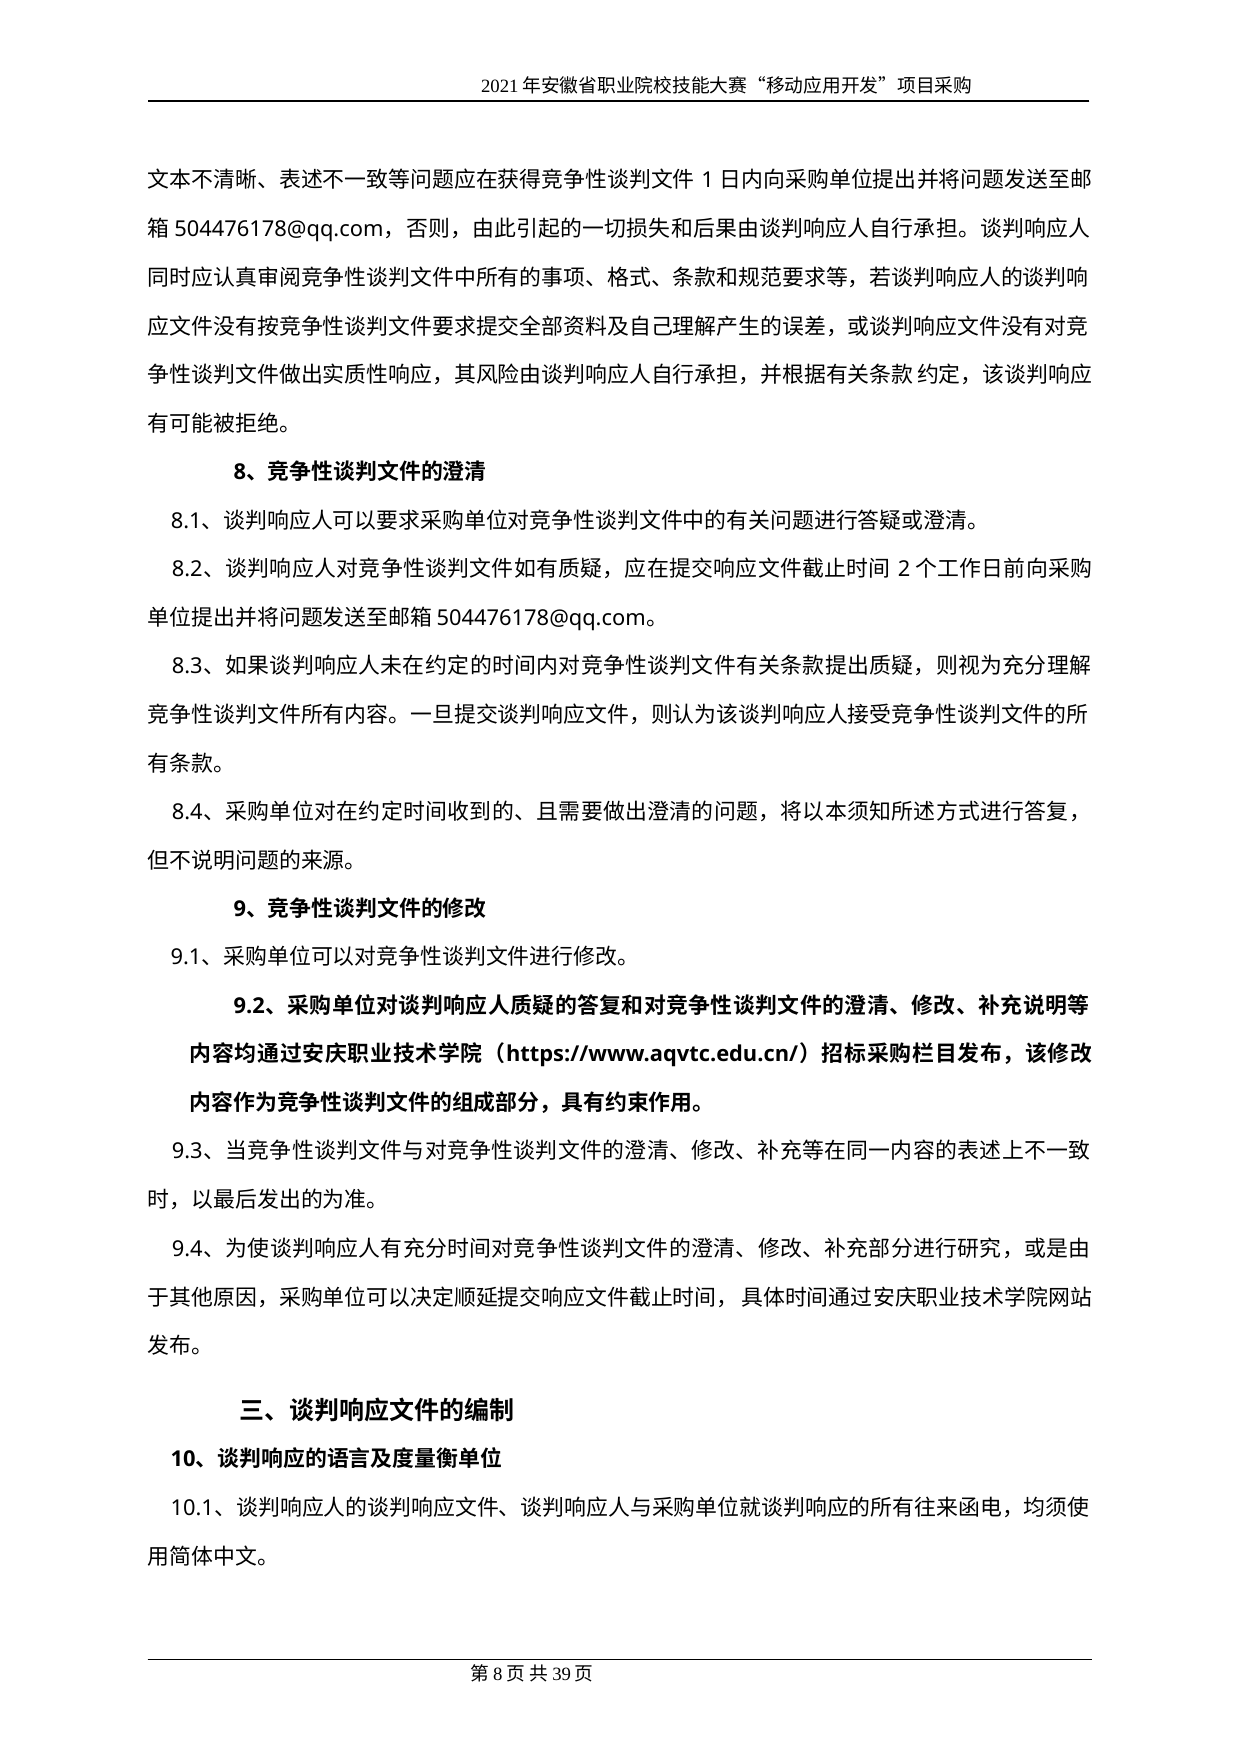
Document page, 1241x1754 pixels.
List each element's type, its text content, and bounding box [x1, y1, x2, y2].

text 10、谈判响应的语言及度量衡单位 [148, 1441, 1092, 1474]
text 9.3、当竞争性谈判文件与对竞争性谈判文件的澄清、修改、补充等在同一内容的表述上不一致时，以最后发出的为准。 [148, 1133, 1092, 1214]
text 8.4、采购单位对在约定时间收到的、且需要做出澄清的问题，将以本须知所述方式进行答复，但不说明问题的来源。 [148, 794, 1092, 875]
subtitle 三、谈判响应文件的编制 [189, 1376, 1092, 1441]
text 9.4、为使谈判响应人有充分时间对竞争性谈判文件的澄清、修改、补充部分进行研究，或是由于其他原因，采购单位可以决定顺延提交响应文件截止时间，具体时间通过安庆职业技术学院网站发布。 [148, 1230, 1092, 1360]
text 8.3、如果谈判响应人未在约定的时间内对竞争性谈判文件有关条款提出质疑，则视为充分理解竞争性谈判文件所有内容。一旦提交谈判响应文件，则认为该谈判响应人接受竞争性谈判文件的所有条款。 [148, 648, 1092, 778]
text 8、竞争性谈判文件的澄清 [189, 454, 1092, 487]
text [148, 162, 1092, 438]
text 9.2、采购单位对谈判响应人质疑的答复和对竞争性谈判文件的澄清、修改、补充说明等内容均通过安庆职业技术学院（https://www.aqvtc.edu.cn/）招标采购栏目发布，该修改内容作为竞争性谈判文件的组成部分，具有约束作用。 [189, 987, 1092, 1117]
text 8.1、谈判响应人可以要求采购单位对竞争性谈判文件中的有关问题进行答疑或澄清。 [148, 502, 1092, 535]
text 8.2、谈判响应人对竞争性谈判文件如有质疑，应在提交响应文件截止时间2个工作日前向采购单位提出并将问题发送至邮箱504476178@qq.com。 [148, 551, 1092, 632]
text 9.1、采购单位可以对竞争性谈判文件进行修改。 [148, 939, 1092, 972]
text 9、竞争性谈判文件的修改 [189, 891, 1092, 923]
text 10.1、谈判响应人的谈判响应文件、谈判响应人与采购单位就谈判响应的所有往来函电，均须使用简体中文。 [148, 1489, 1092, 1571]
